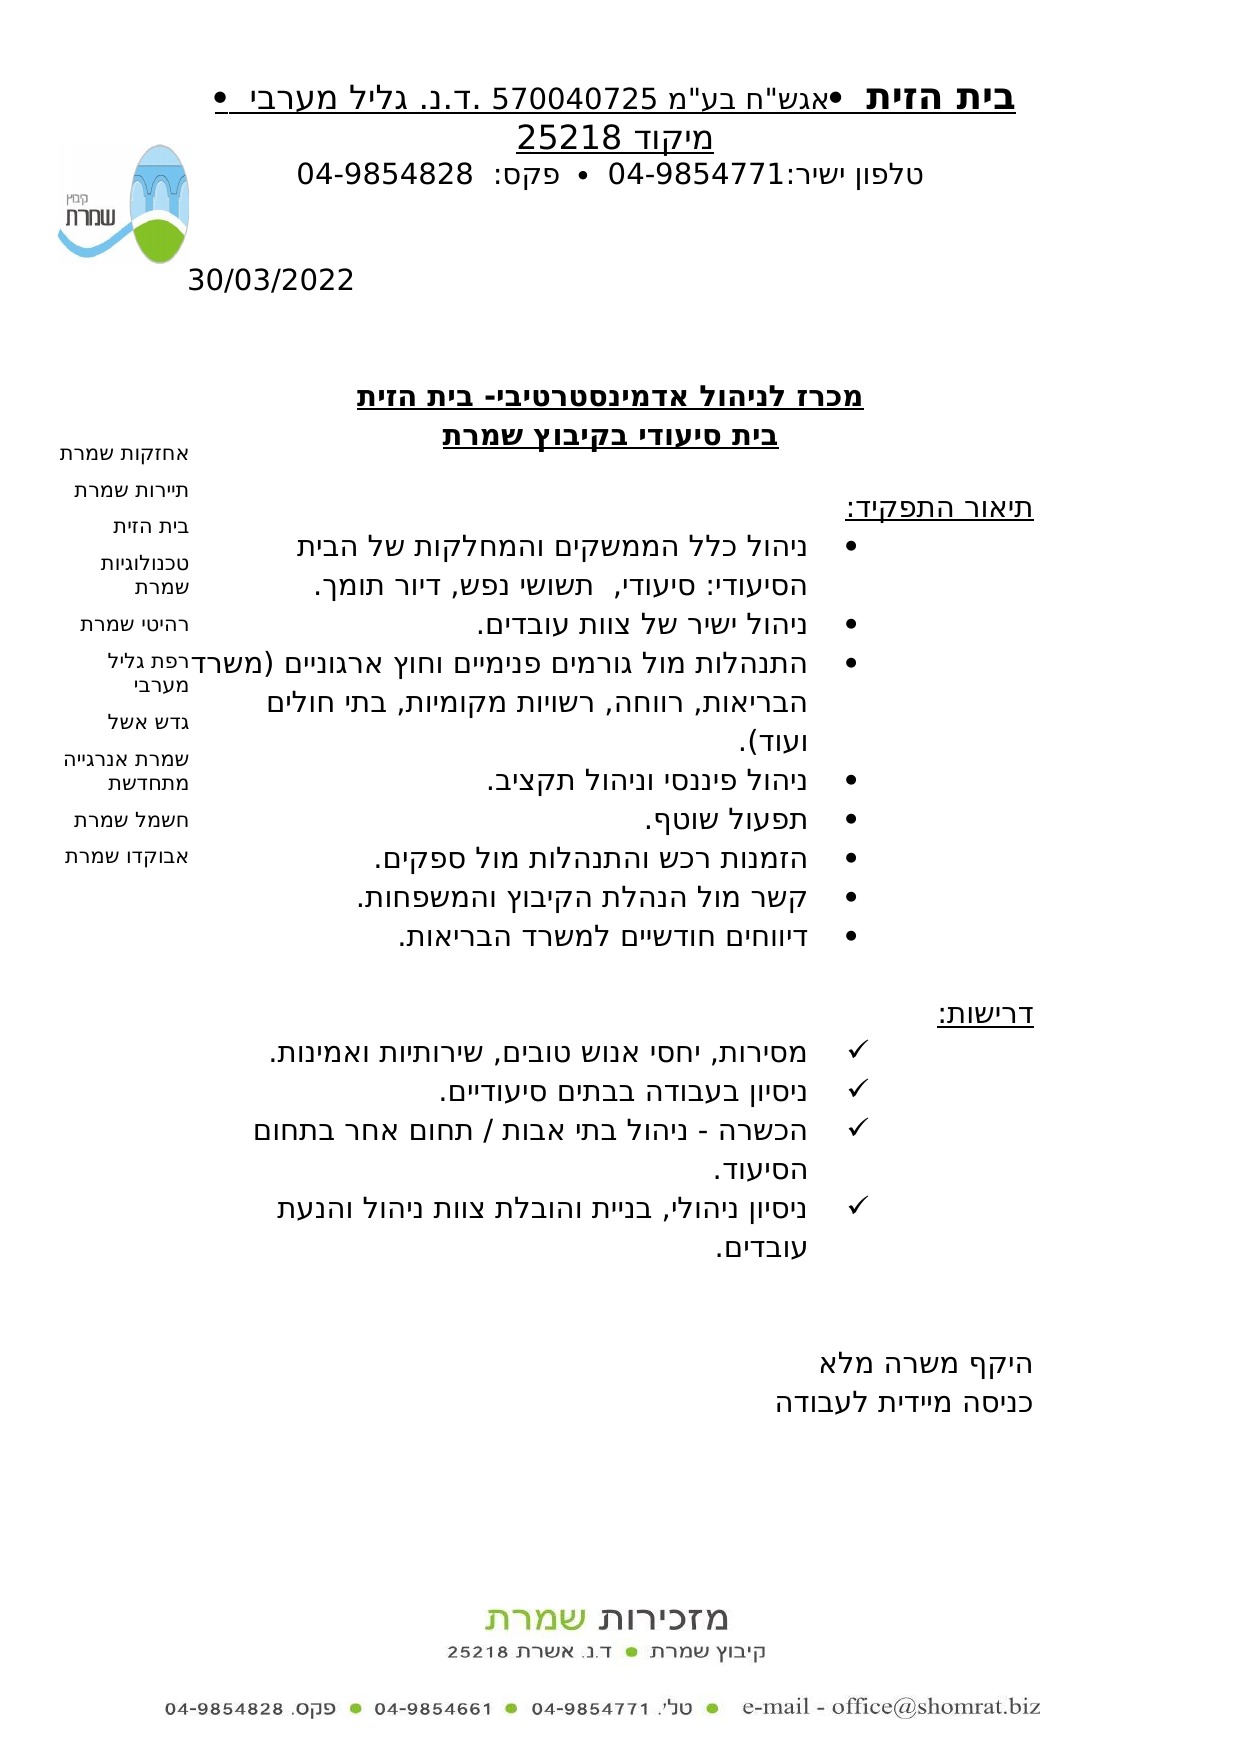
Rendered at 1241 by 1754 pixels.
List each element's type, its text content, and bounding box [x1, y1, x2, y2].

list דיווחים חודשיים למשרד הבריאות. [187, 919, 846, 953]
list ניהול ישיר של צוות עובדים. [187, 607, 846, 641]
list התנהלות מול גורמים פנימיים וחוץ ארגוניים (משרד הבריאות, רווחה, רשויות מקומיות, בתי חולים ועוד). [187, 646, 846, 758]
picture [165, 1609, 1040, 1719]
list קשר מול הנהלת הקיבוץ והמשפחות. [187, 880, 846, 914]
list מסירות, יחסי אנוש טובים, שירותיות ואמינות. [187, 1036, 846, 1070]
list ניסיון ניהולי, בניית והובלת צוות ניהול והנעת עובדים. [187, 1192, 846, 1264]
text דרישות: [187, 997, 1033, 1031]
list הזמנות רכש והתנהלות מול ספקים. [187, 841, 846, 875]
picture [57, 144, 190, 264]
list הכשרה - ניהול בתי אבות / תחום אחר בתחום הסיעוד. [187, 1114, 846, 1187]
text כניסה מיידית לעבודה [187, 1386, 1033, 1419]
list ניהול כלל הממשקים והמחלקות של הבית הסיעודי: סיעודי, תשושי נפש, דיור תומך. [187, 529, 846, 602]
list ניהול פיננסי וניהול תקציב. [187, 763, 846, 797]
list ניסיון בעבודה בבתים סיעודיים. [187, 1075, 846, 1109]
text תיאור התפקיד: [187, 490, 1033, 524]
text 30/03/2022 [187, 263, 1033, 297]
text היקף משרה מלא [187, 1347, 1033, 1381]
text בית סיעודי בקיבוץ שמרת [187, 418, 1033, 452]
text מכרז לניהול אדמינסטרטיבי- בית הזית [187, 379, 1033, 413]
list תפעול שוטף. [187, 802, 846, 836]
